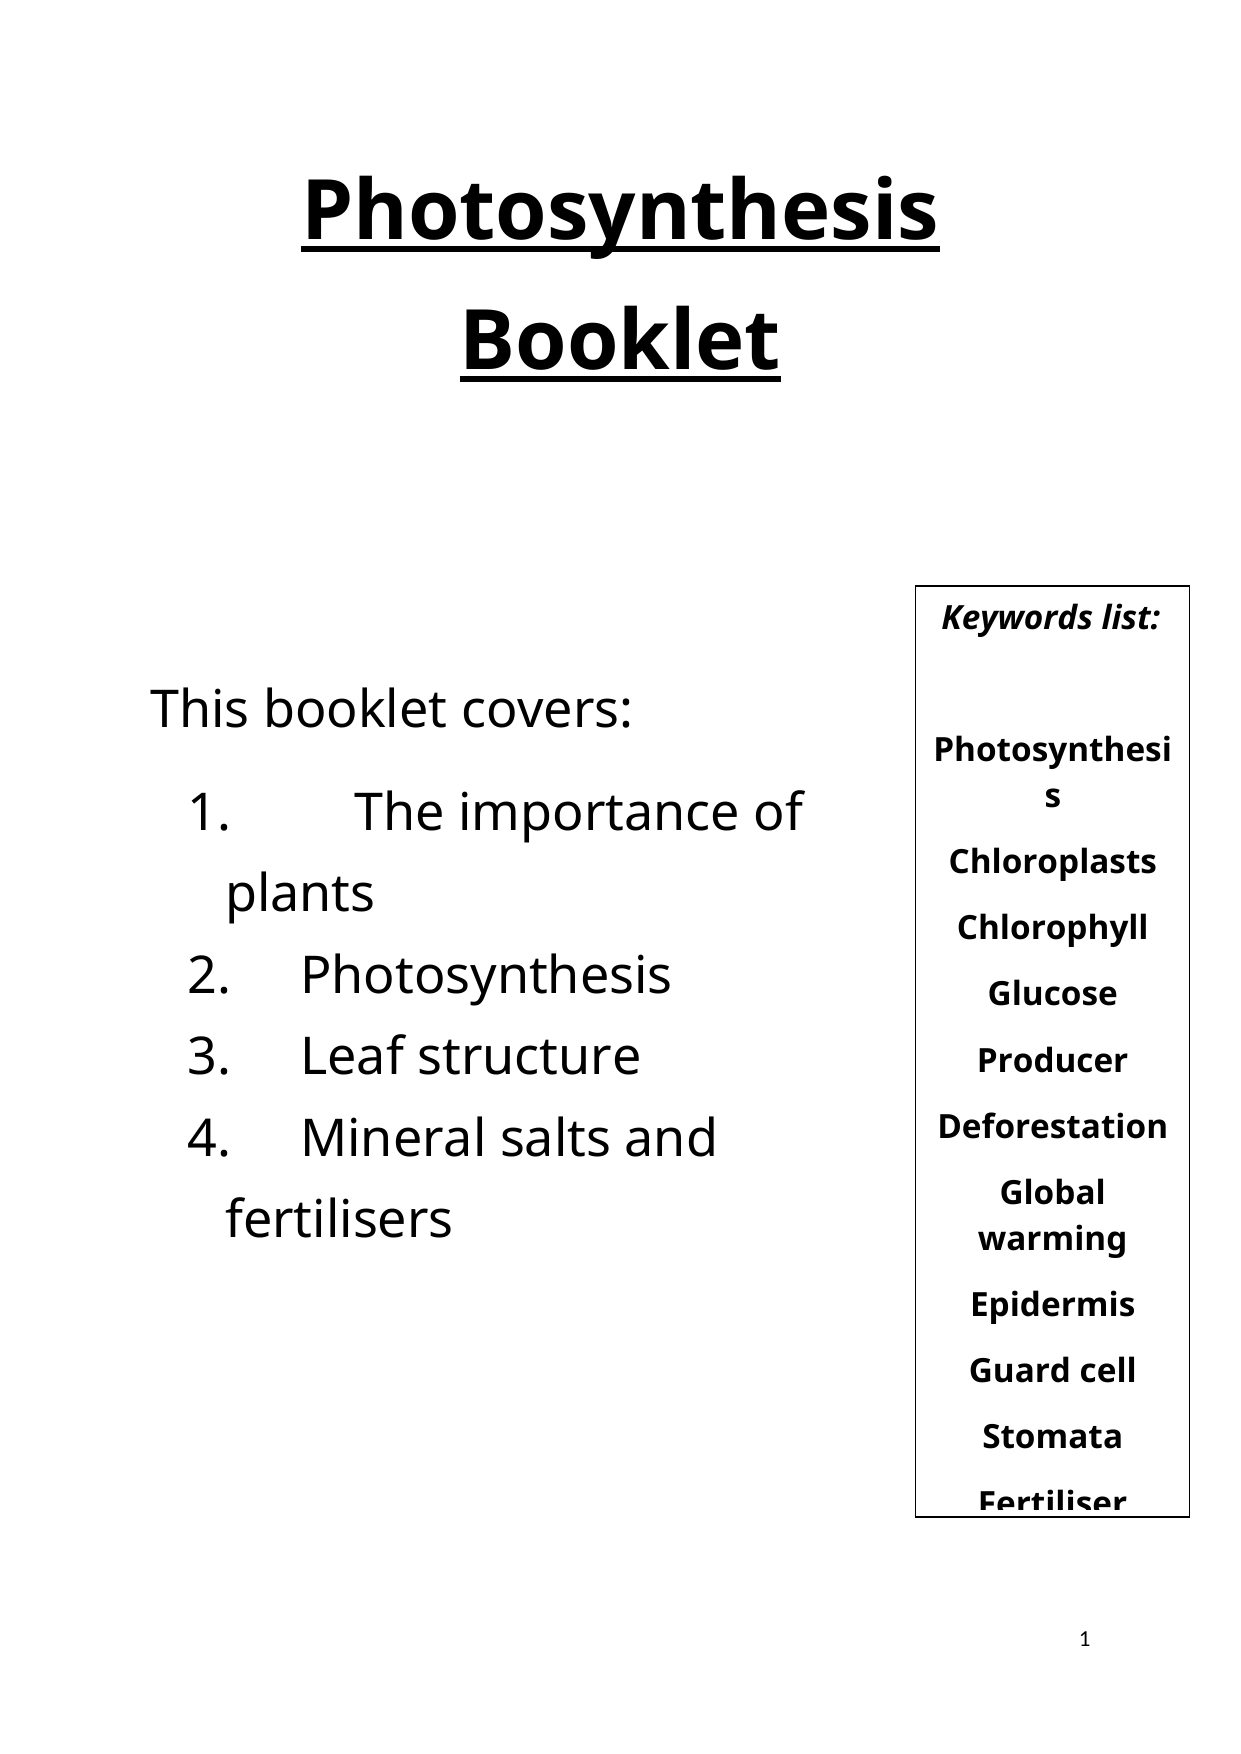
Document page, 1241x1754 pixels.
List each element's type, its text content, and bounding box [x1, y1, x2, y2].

text This booklet covers: [150, 672, 915, 743]
list The importance of plants [187, 774, 915, 927]
list Mineral salts and fertilisers [187, 1101, 915, 1253]
text Photosynthesis Booklet [150, 150, 1090, 394]
list Photosynthesis [187, 937, 915, 1008]
list Leaf structure [187, 1019, 915, 1090]
